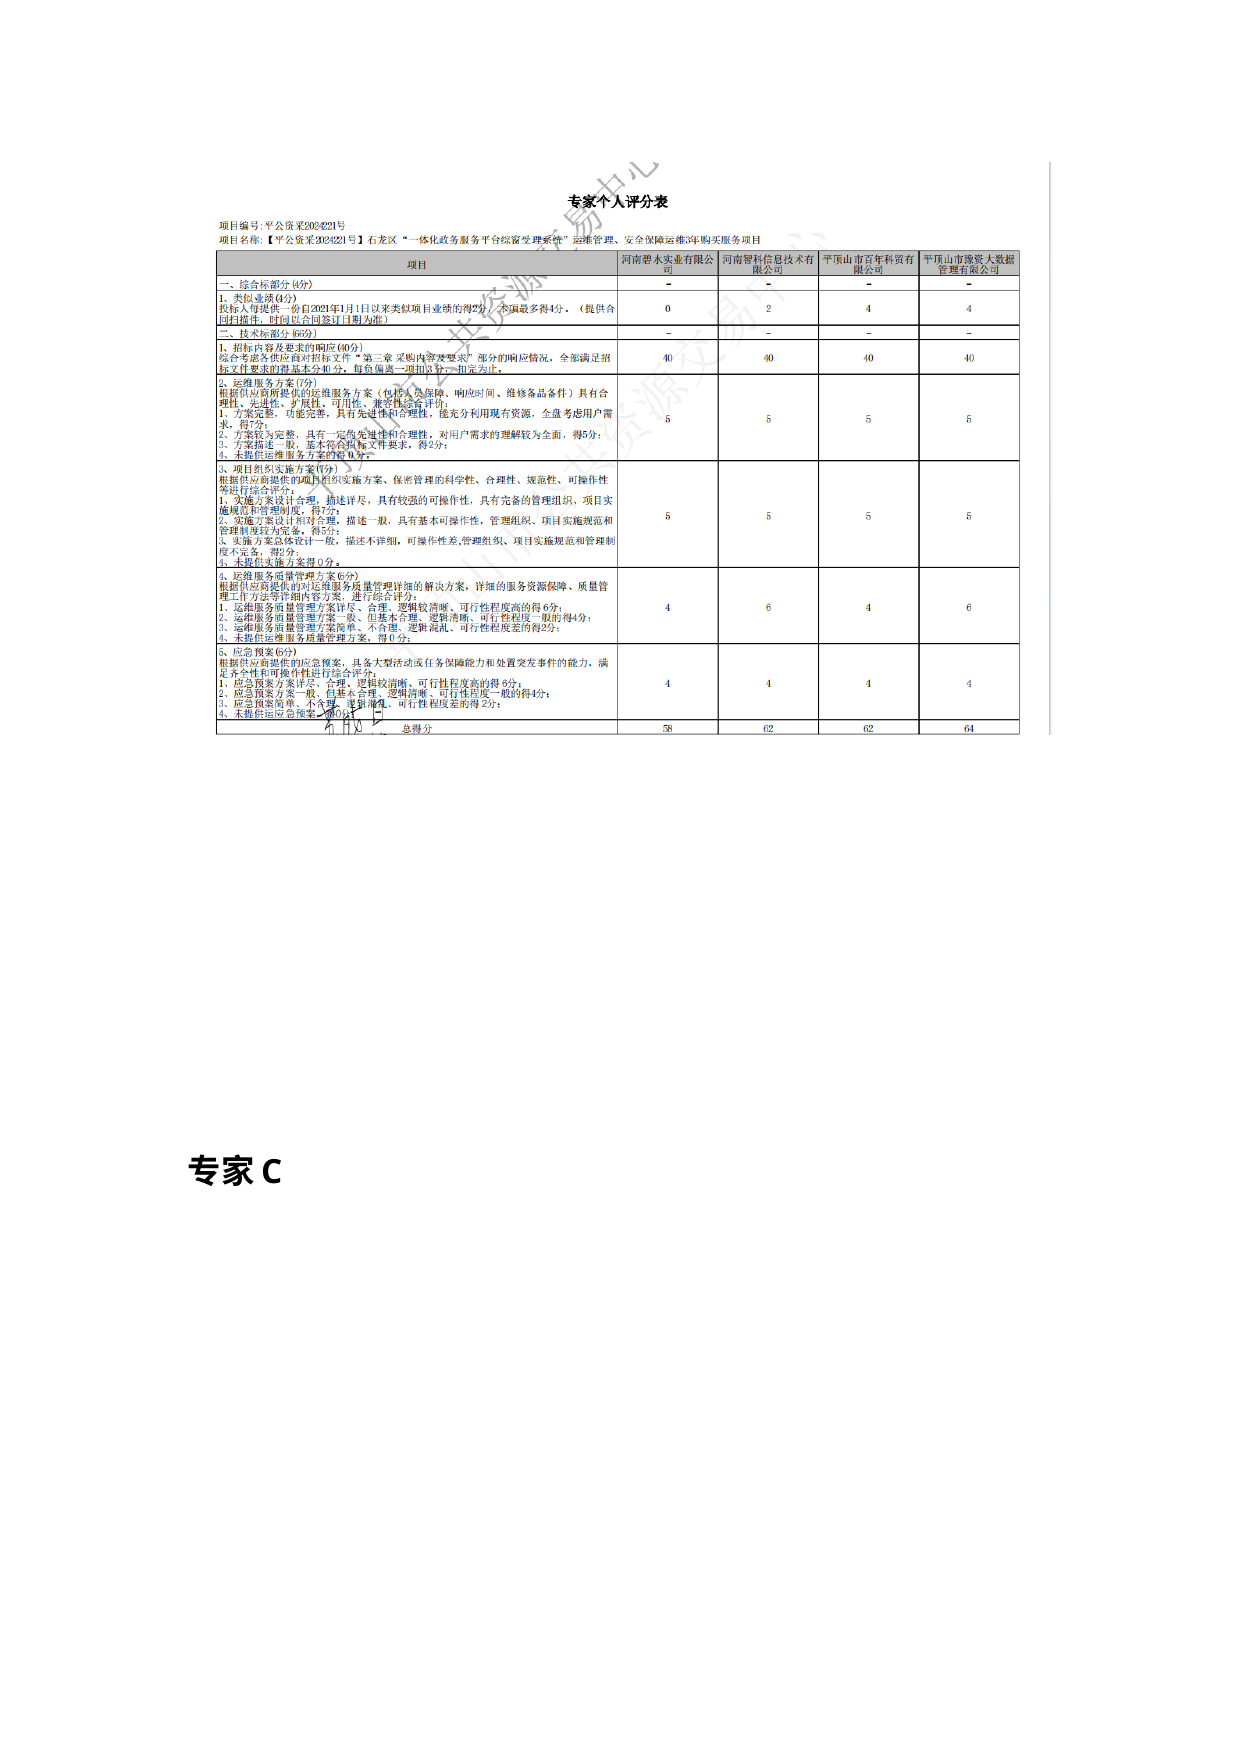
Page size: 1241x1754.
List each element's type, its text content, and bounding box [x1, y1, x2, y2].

text 专家C [187, 1137, 1053, 1202]
picture [187, 162, 1052, 735]
